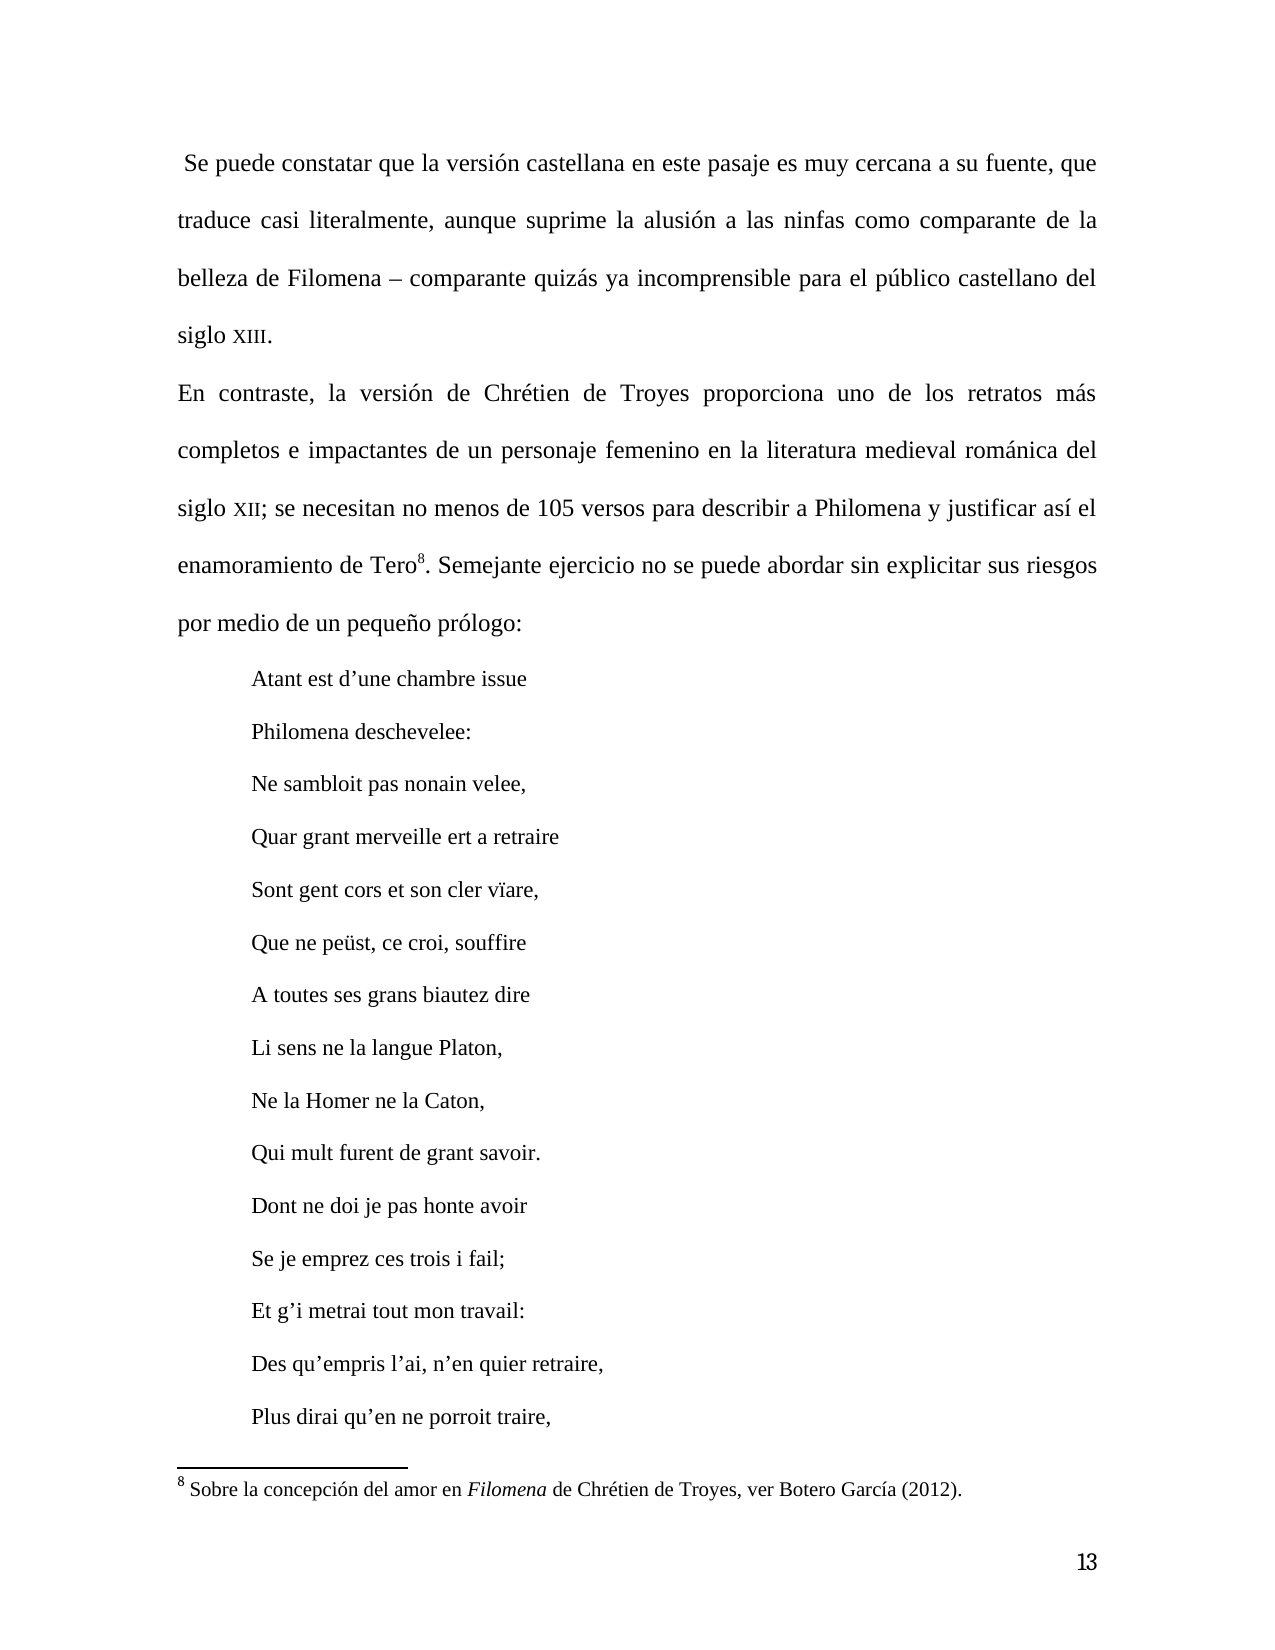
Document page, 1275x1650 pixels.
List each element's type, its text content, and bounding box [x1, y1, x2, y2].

text Se je emprez ces trois i fail; [251, 1245, 1098, 1271]
text A toutes ses grans biautez dire [251, 981, 1098, 1008]
text Li sens ne la langue Platon, [251, 1034, 1098, 1060]
text Philomena deschevelee: [251, 718, 1098, 744]
text Se puede constatar que la versión castellana en este pasaje es muy cercana a su fuente, que traduce casi literalmente, aunque suprime la alusión a las ninfas como comparante de la belleza de Filomena – comparante quizás ya incomprensible para el público castellano del siglo xiii. [177, 148, 1098, 349]
text Ne la Homer ne la Caton, [251, 1087, 1098, 1113]
text Dont ne doi je pas honte avoir [251, 1192, 1098, 1218]
text Atant est d’une chambre issue [251, 665, 1098, 691]
text Ne sambloit pas nonain velee, [251, 771, 1098, 797]
text En contraste, la versión de Chrétien de Troyes proporciona uno de los retratos más completos e impactantes de un personaje femenino en la literatura medieval románica del siglo xii; se necesitan no menos de 105 versos para describir a Philomena y justificar así el enamoramiento de Tero. Semejante ejercicio no se puede abordar sin explicitar sus riesgos por medio de un pequeño prólogo: [177, 378, 1098, 636]
text Sont gent cors et son cler vïare, [251, 876, 1098, 902]
text Qui mult furent de grant savoir. [251, 1139, 1098, 1166]
text Et g’i metrai tout mon travail: [251, 1298, 1098, 1324]
text Plus dirai qu’en ne porroit traire, [251, 1403, 1098, 1429]
text Quar grant merveille ert a retraire [251, 823, 1098, 849]
text Des qu’empris l’ai, n’en quier retraire, [251, 1350, 1098, 1377]
text Que ne peüst, ce croi, souffire [251, 929, 1098, 955]
